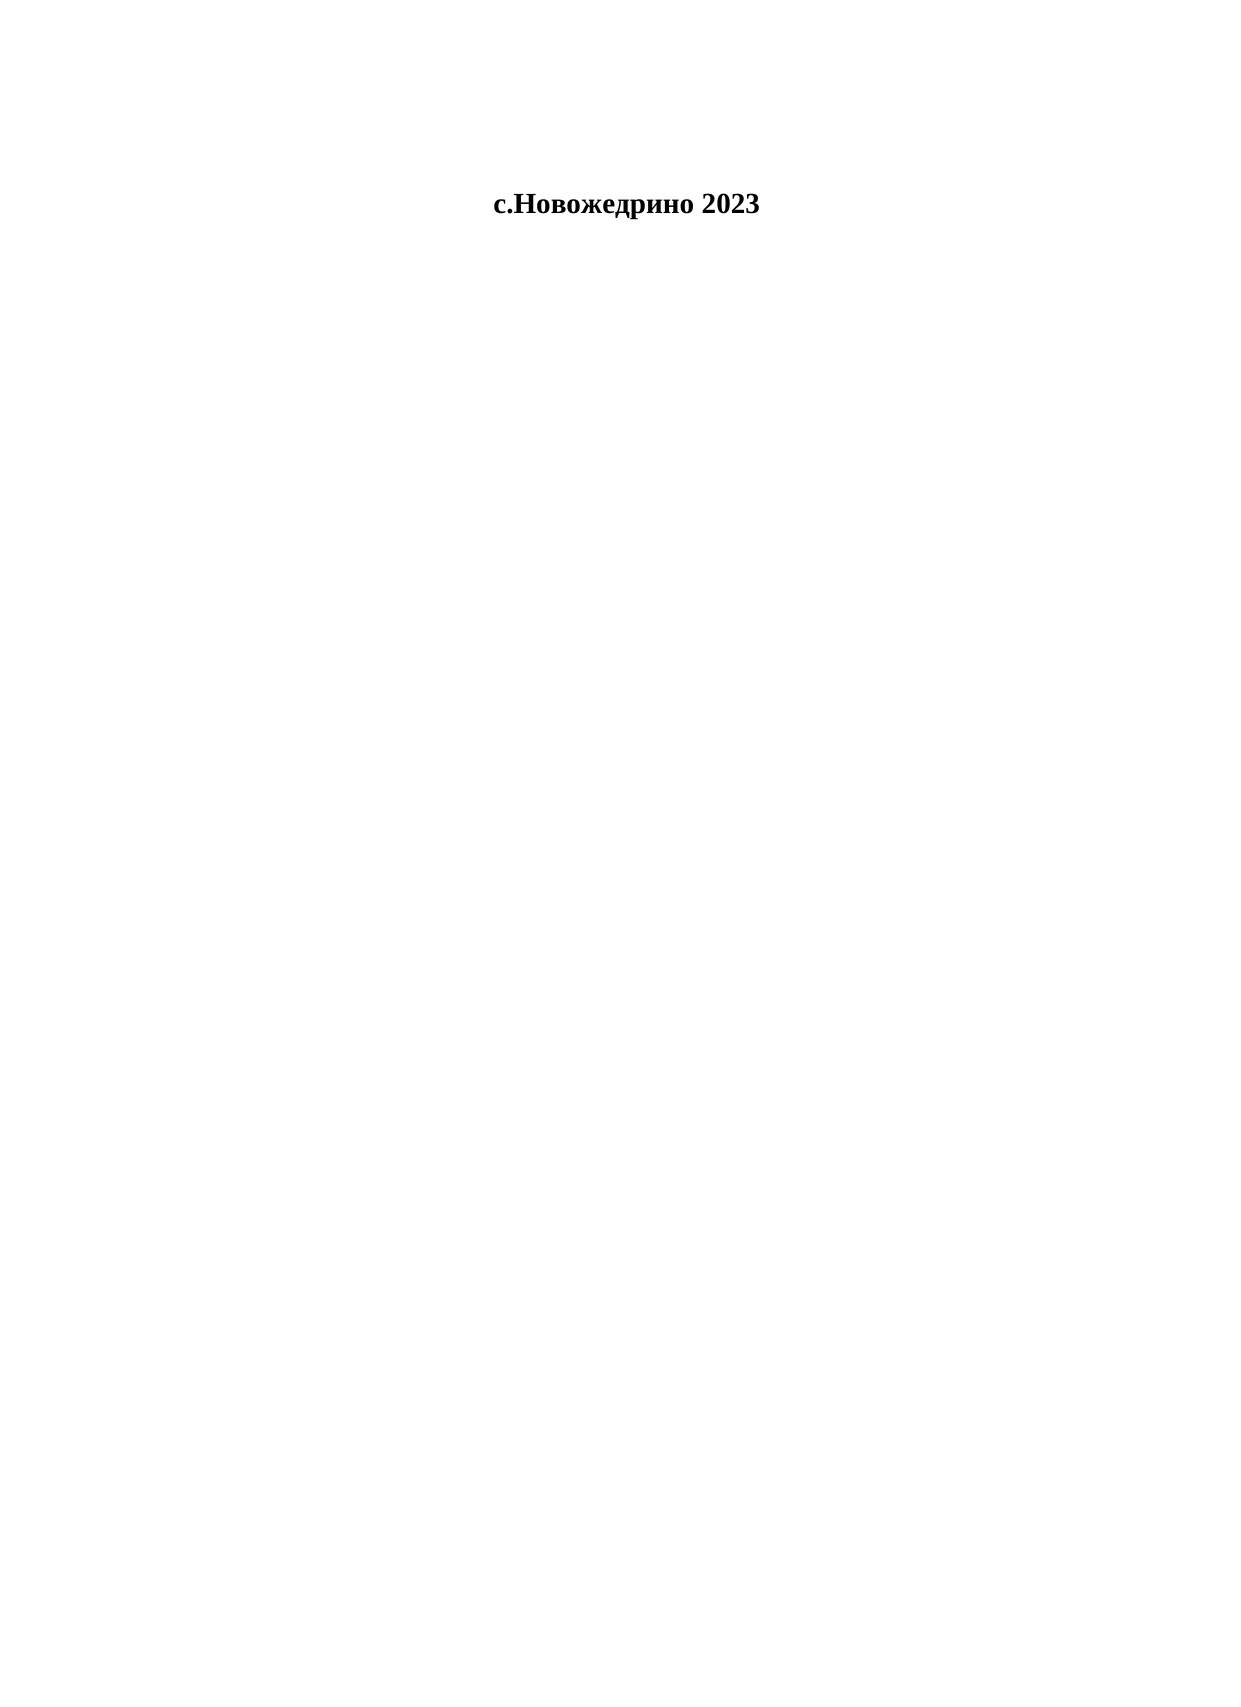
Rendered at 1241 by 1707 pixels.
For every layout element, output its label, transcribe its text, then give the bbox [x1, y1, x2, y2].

text с.Новожедрино 2023 [162, 186, 1090, 219]
